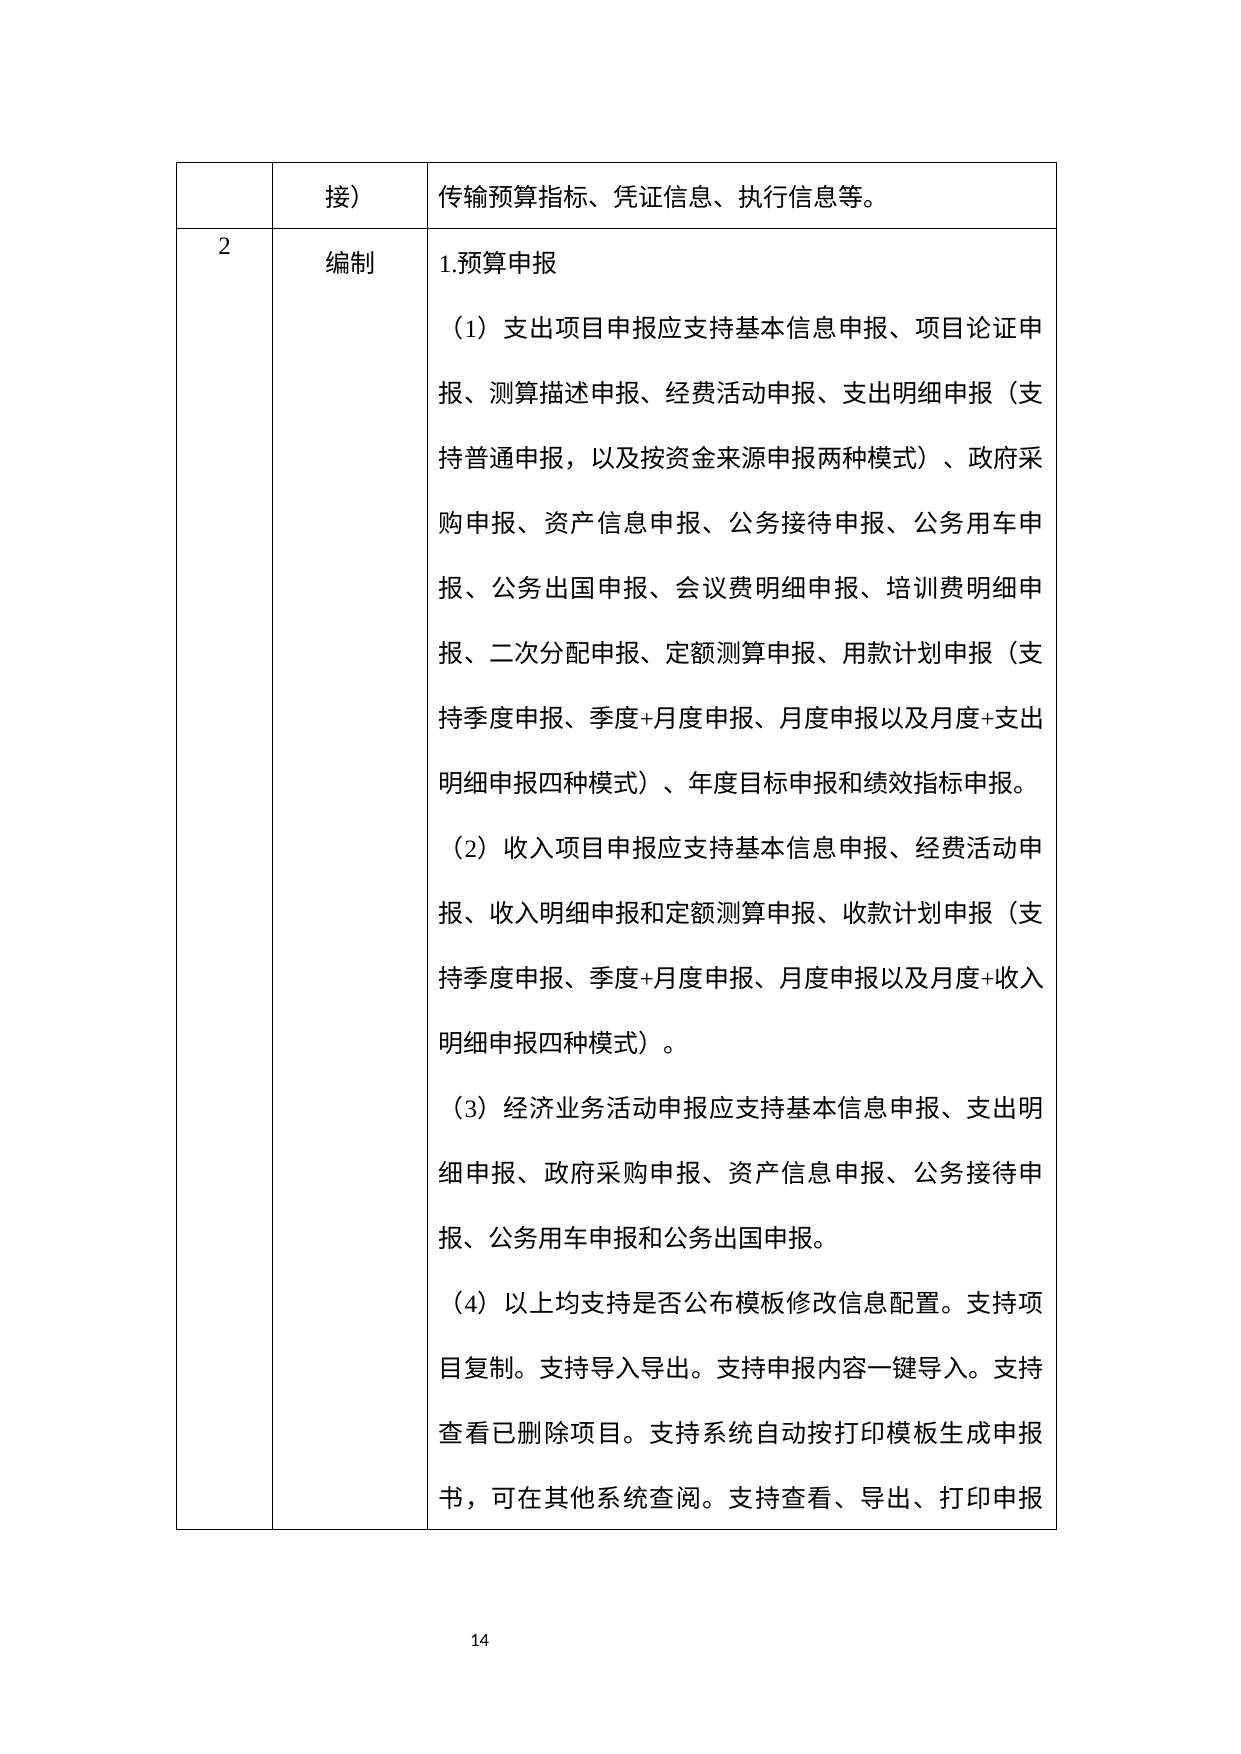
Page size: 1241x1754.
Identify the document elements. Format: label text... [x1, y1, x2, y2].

table_cell 2 [177, 229, 272, 1529]
table_cell 1 [177, 163, 272, 228]
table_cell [428, 163, 1056, 228]
table_cell 指标导入（与财政对接） [273, 163, 427, 228]
table_cell 编制 [273, 229, 427, 1529]
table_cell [428, 229, 1056, 1529]
